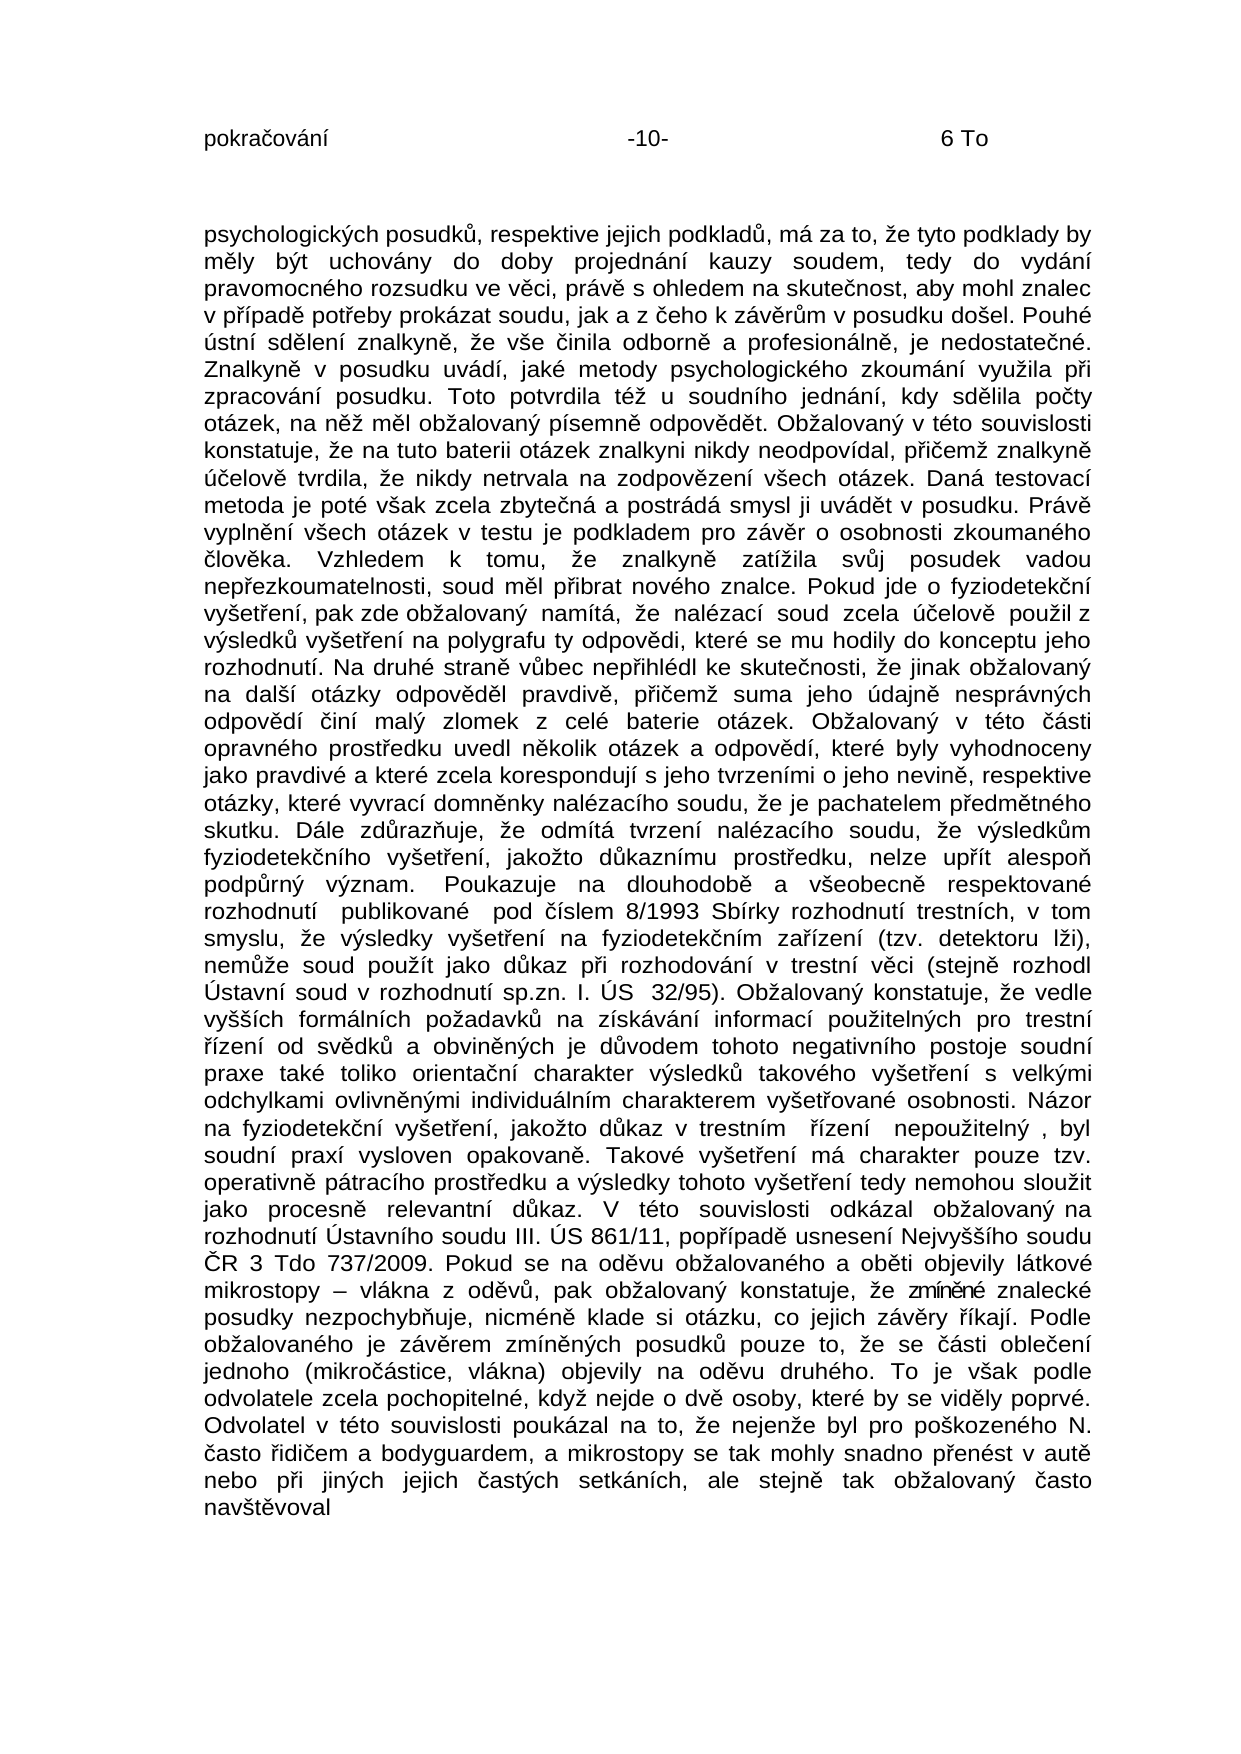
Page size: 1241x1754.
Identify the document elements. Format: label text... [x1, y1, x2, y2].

text psychologických posudků, respektive jejich podkladů, má za to, že tyto podklady by měly být uchovány do doby projednání kauzy soudem, tedy do vydání pravomocného rozsudku ve věci, právě s ohledem na skutečnost, aby mohl znalec v případě potřeby prokázat soudu, jak a z čeho k závěrům v posudku došel. Pouhé ústní sdělení znalkyně, že vše činila odborně a profesionálně, je nedostatečné. Znalkyně v posudku uvádí, jaké metody psychologického zkoumání využila při zpracování posudku. Toto potvrdila též u soudního jednání, kdy sdělila počty otázek, na něž měl obžalovaný písemně odpovědět. Obžalovaný v této souvislosti konstatuje, že na tuto baterii otázek znalkyni nikdy neodpovídal, přičemž znalkyně účelově tvrdila, že nikdy netrvala na zodpovězení všech otázek. Daná testovací metoda je poté však zcela zbytečná a postrádá smysl ji uvádět v posudku. Právě vyplnění všech otázek v testu je podkladem pro závěr o osobnosti zkoumaného člověka. Vzhledem k tomu, že znalkyně zatížila svůj posudek vadou nepřezkoumatelnosti, soud měl přibrat nového znalce. Pokud jde o fyziodetekční vyšetření, pak zde obžalovaný namítá, že nalézací soud zcela účelově použil z výsledků vyšetření na polygrafu ty odpovědi, které se mu hodily do konceptu jeho rozhodnutí. Na druhé straně vůbec nepřihlédl ke skutečnosti, že jinak obžalovaný na další otázky odpověděl pravdivě, přičemž suma jeho údajně nesprávných odpovědí činí malý zlomek z celé baterie otázek. Obžalovaný v této části opravného prostředku uvedl několik otázek a odpovědí, které byly vyhodnoceny jako pravdivé a které zcela korespondují s jeho tvrzeními o jeho nevině, respektive otázky, které vyvrací domněnky nalézacího soudu, že je pachatelem předmětného skutku. Dále zdůrazňuje, že odmítá tvrzení nalézacího soudu, že výsledkům fyziodetekčního vyšetření, jakožto důkaznímu prostředku, nelze upřít alespoň podpůrný význam. Poukazuje na dlouhodobě a všeobecně respektované rozhodnutí publikované pod číslem 8/1993 Sbírky rozhodnutí trestních, v tom smyslu, že výsledky vyšetření na fyziodetekčním zařízení (tzv. detektoru lži), nemůže soud použít jako důkaz při rozhodování v trestní věci (stejně rozhodl Ústavní soud v rozhodnutí sp.zn. I. ÚS 32/95). Obžalovaný konstatuje, že vedle vyšších formálních požadavků na získávání informací použitelných pro trestní řízení od svědků a obviněných je důvodem tohoto negativního postoje soudní praxe také toliko orientační charakter výsledků takového vyšetření s velkými odchylkami ovlivněnými individuálním charakterem vyšetřované osobnosti. Názor na fyziodetekční vyšetření, jakožto důkaz v trestním řízení nepoužitelný , byl soudní praxí vysloven opakovaně. Takové vyšetření má charakter pouze tzv. operativně pátracího prostředku a výsledky tohoto vyšetření tedy nemohou sloužit jako procesně relevantní důkaz. V této souvislosti odkázal obžalovaný na rozhodnutí Ústavního soudu III. ÚS 861/11, popřípadě usnesení Nejvyššího soudu ČR 3 Tdo 737/2009. Pokud se na oděvu obžalovaného a oběti objevily látkové mikrostopy – vlákna z oděvů, pak obžalovaný konstatuje, že zmíněné znalecké posudky nezpochybňuje, nicméně klade si otázku, co jejich závěry říkají. Podle obžalovaného je závěrem zmíněných posudků pouze to, že se části oblečení jednoho (mikročástice, vlákna) objevily na oděvu druhého. To je však podle odvolatele zcela pochopitelné, když nejde o dvě osoby, které by se viděly poprvé. Odvolatel v této souvislosti poukázal na to, že nejenže byl pro poškozeného N. často řidičem a bodyguardem, a mikrostopy se tak mohly snadno přenést v autě nebo při jiných jejich častých setkáních, ale stejně tak obžalovaný často navštěvoval [204, 221, 1092, 1520]
